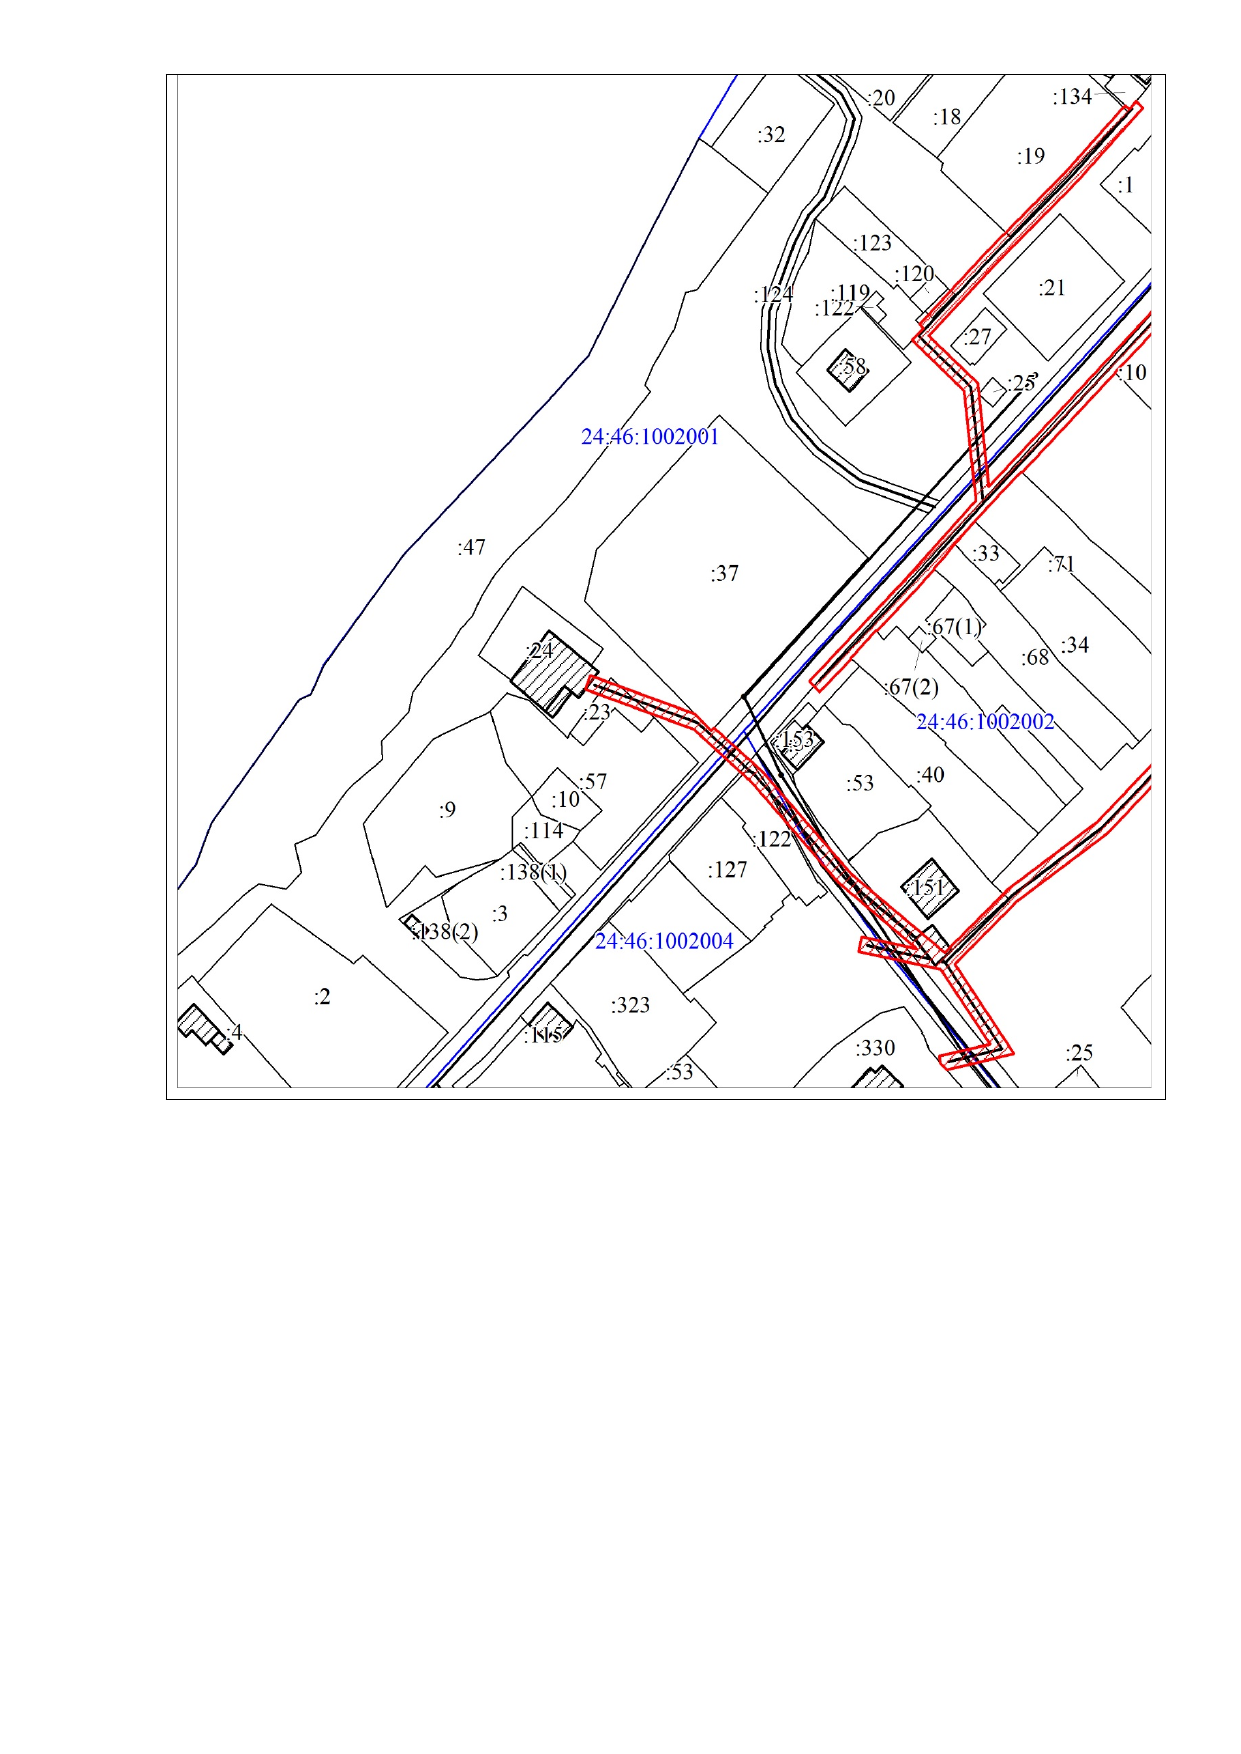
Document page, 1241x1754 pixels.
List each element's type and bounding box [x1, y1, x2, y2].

table_header [167, 75, 1165, 1099]
picture [177, 75, 1152, 1088]
